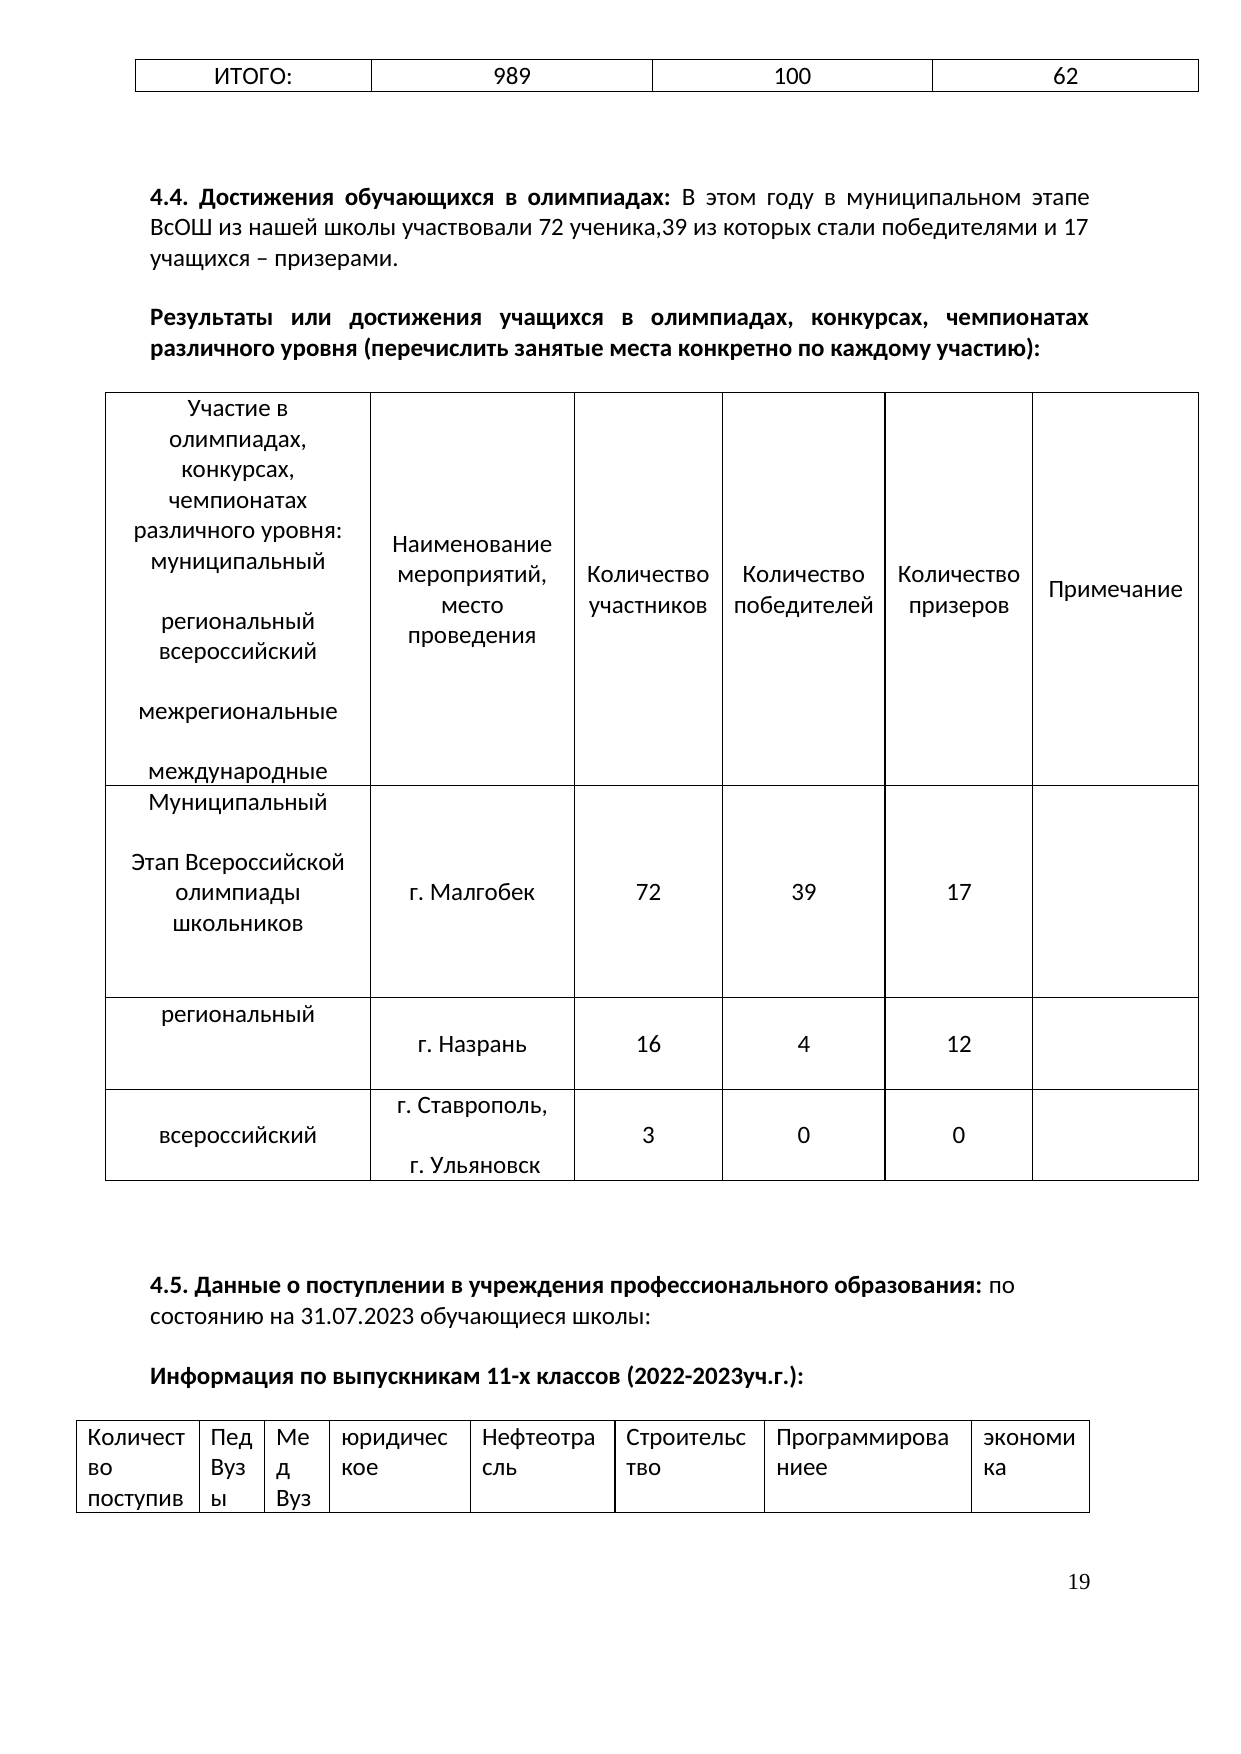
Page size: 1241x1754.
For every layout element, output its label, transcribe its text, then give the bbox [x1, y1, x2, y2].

table_cell Муниципальный Этап Всероссийской олимпиады школьников [106, 786, 370, 997]
table_cell г. Малгобек [371, 786, 574, 997]
table_cell г. Ставрополь, г. Ульяновск [371, 1090, 574, 1180]
table_header Пед Вузы [200, 1421, 264, 1512]
table_cell 989 [372, 60, 652, 91]
table_header экономика [972, 1421, 1089, 1512]
text Результаты или достижения учащихся в олимпиадах, конкурсах, чемпионатах различного уровня (перечислить занятые места конкретно по каждому участию): [150, 301, 1090, 362]
text Информация по выпускникам 11-х классов (2022-2023уч.г.): [150, 1360, 1090, 1390]
table_cell 0 [886, 1090, 1032, 1180]
table_cell 16 [575, 998, 722, 1088]
table_cell 0 [723, 1090, 884, 1180]
table_header Наименование мероприятий, место проведения [371, 393, 574, 785]
table_header юридическое [330, 1421, 470, 1512]
table_cell 100 [653, 60, 932, 91]
table_cell 4 [723, 998, 884, 1088]
text 4.5. Данные о поступлении в учреждения профессионального образования: по состоянию на 31.07.2023 обучающиеся школы: [150, 1270, 1090, 1331]
table_cell 12 [886, 998, 1032, 1088]
table_cell 72 [575, 786, 722, 997]
table_cell [1033, 998, 1198, 1088]
table_cell 3 [575, 1090, 722, 1180]
table_header Строительство [616, 1421, 764, 1512]
table_header Примечание [1033, 393, 1198, 785]
table_cell г. Назрань [371, 998, 574, 1088]
table_cell всероссийский [106, 1090, 370, 1180]
table_cell 17 [886, 786, 1032, 997]
text 4.4. Достижения обучающихся в олимпиадах: В этом году в муниципальном этапе ВсОШ из нашей школы участвовали 72 ученика,39 из которых стали победителями и 17 учащихся – призерами. [150, 181, 1090, 272]
table_cell региональный [106, 998, 370, 1088]
table_cell 62 [933, 60, 1198, 91]
table_cell [1033, 786, 1198, 997]
table_cell [1033, 1090, 1198, 1180]
table_header Количество поступив [77, 1421, 199, 1512]
table_cell 39 [723, 786, 884, 997]
table_header Мед Вузы [265, 1421, 329, 1512]
table_header Количество призеров [886, 393, 1032, 785]
table_header Количество победителей [723, 393, 884, 785]
table_header Программированиее [765, 1421, 971, 1512]
table_header Участие в олимпиадах, конкурсах, чемпионатах различного уровня: муниципальный региональный всероссийский межрегиональные международные [106, 393, 370, 785]
table_header Нефтеотрасль [471, 1421, 614, 1512]
table_cell ИТОГО: [136, 60, 371, 91]
table_header Количество участников [575, 393, 722, 785]
